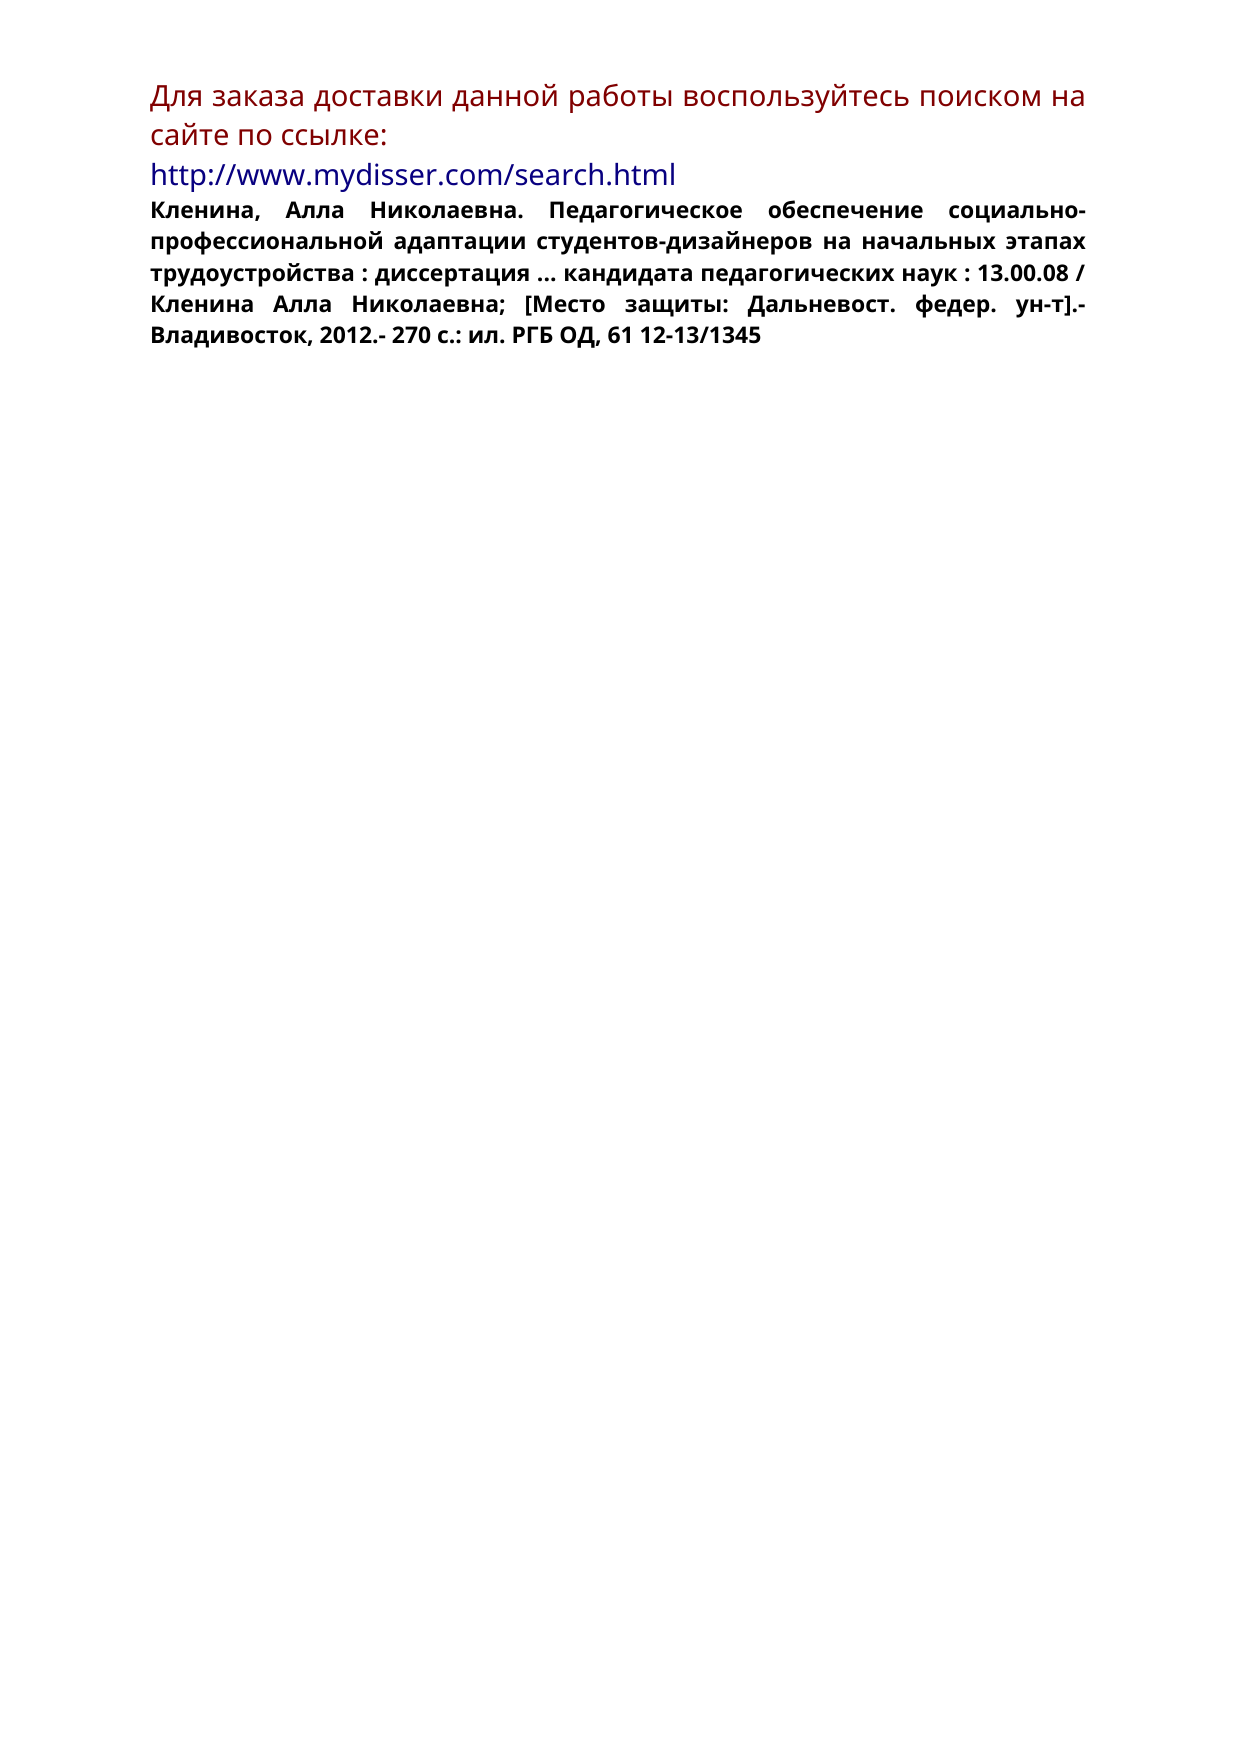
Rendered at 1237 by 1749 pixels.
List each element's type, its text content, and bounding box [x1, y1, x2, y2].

text Кленина, Алла Николаевна. Педагогическое обеспечение социально-профессиональной адаптации студентов-дизайнеров на начальных этапах трудоустройства : диссертация ... кандидата педагогических наук : 13.00.08 / Кленина Алла Николаевна; [Место защиты: Дальневост. федер. ун-т].- Владивосток, 2012.- 270 с.: ил. РГБ ОД, 61 12-13/1345 [150, 194, 1086, 350]
